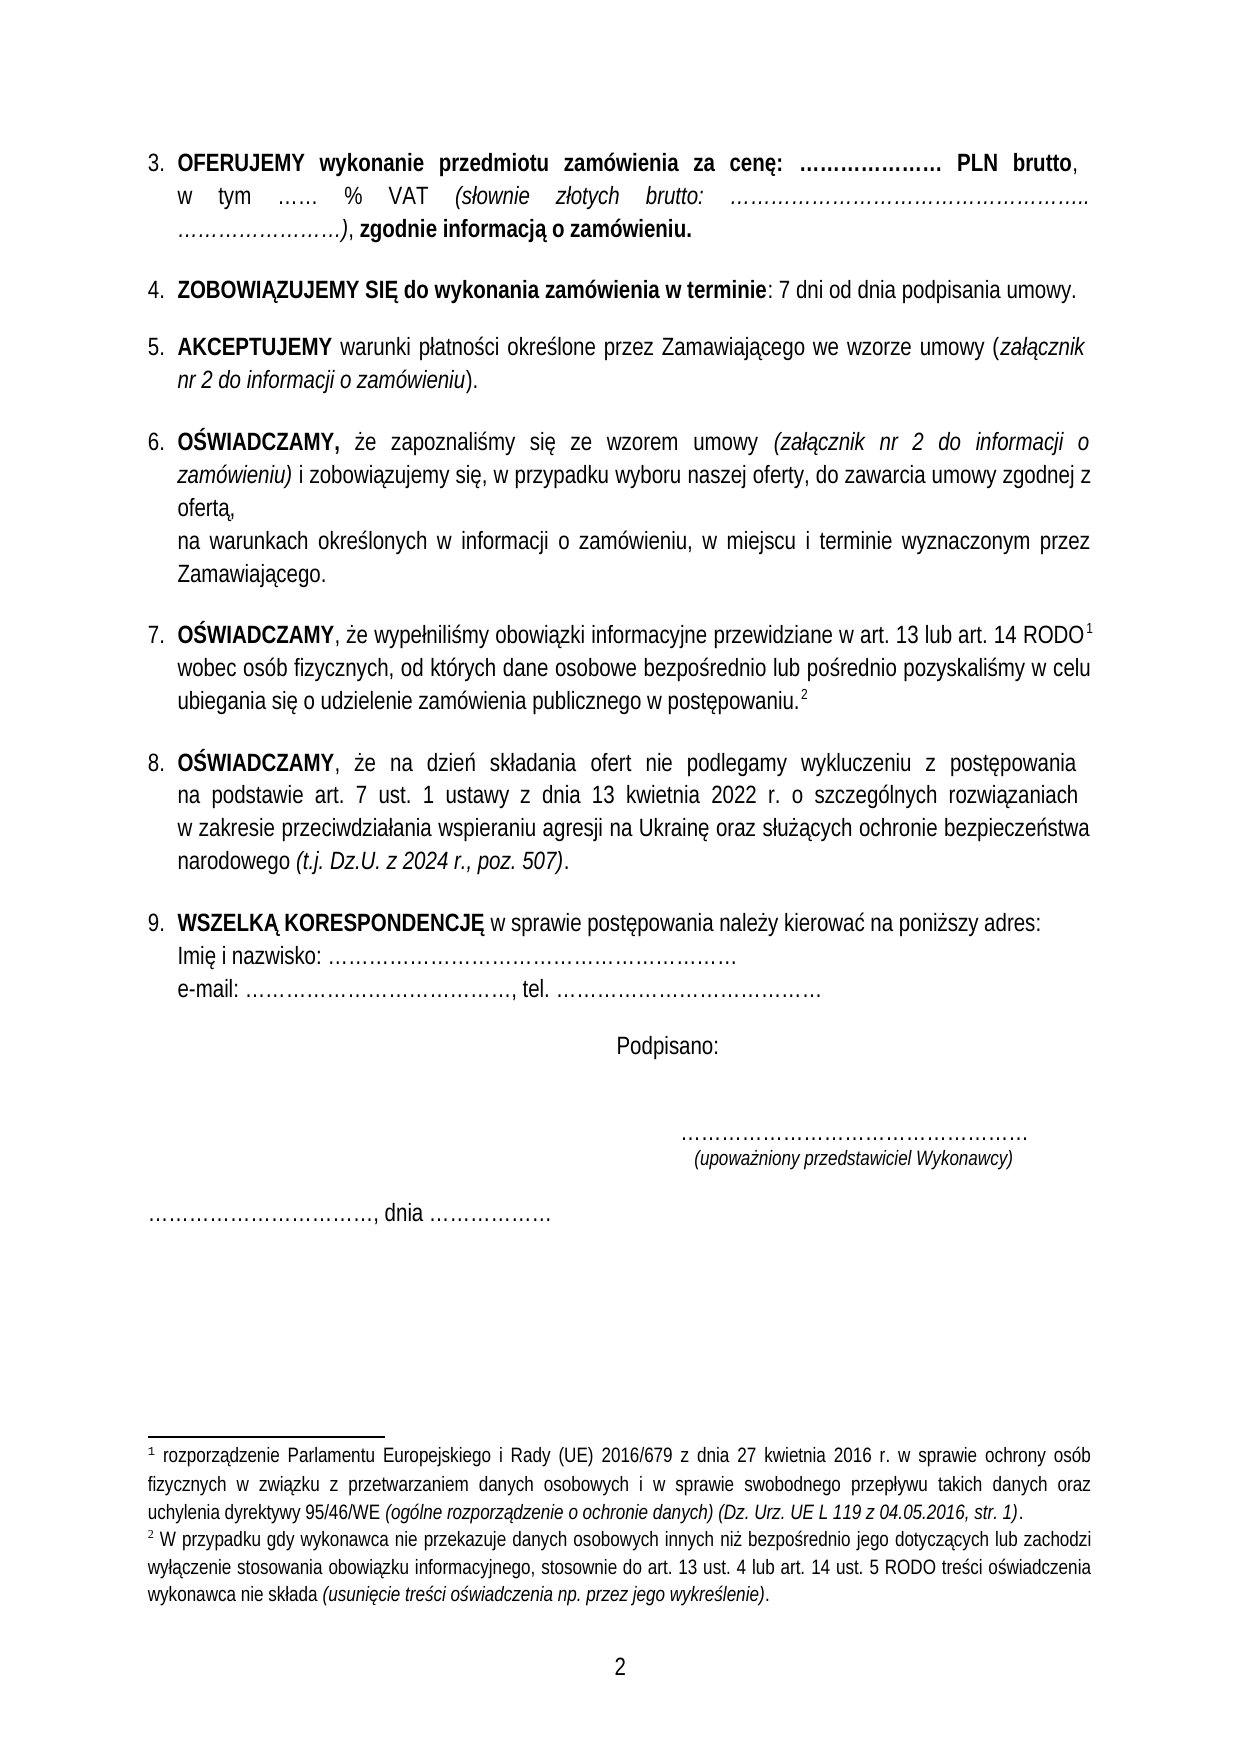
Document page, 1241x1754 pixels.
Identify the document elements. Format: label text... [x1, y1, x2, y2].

list OŚWIADCZAMY, że wypełniliśmy obowiązki informacyjne przewidziane w art. 13 lub art. 14 RODO wobec osób fizycznych, od których dane osobowe bezpośrednio lub pośrednio pozyskaliśmy w celu ubiegania się o udzielenie zamówienia publicznego w postępowaniu. [148, 620, 1092, 714]
text Imię i nazwisko: …………………………………………………… [177, 941, 1092, 969]
text ……………………………, dnia ……………… [148, 1198, 1092, 1227]
list WSZELKĄ KORESPONDENCJĘ w sprawie postępowania należy kierować na poniższy adres: [148, 908, 1092, 936]
text Podpisano: [616, 1031, 1092, 1059]
list ZOBOWIĄZUJEMY SIĘ do wykonania zamówienia w terminie: 7 dni od dnia podpisania umowy. [148, 275, 1092, 304]
list OŚWIADCZAMY, że zapoznaliśmy się ze wzorem umowy (załącznik nr 2 do informacji o zamówieniu) i zobowiązujemy się, w przypadku wyboru naszej oferty, do zawarcia umowy zgodnej z ofertą, na warunkach określonych w informacji o zamówieniu, w miejscu i terminie wyznaczonym przez Zamawiającego. [148, 427, 1092, 587]
text e-mail: …………………………………, tel. ………………………………… [177, 974, 1092, 1002]
list OŚWIADCZAMY, że na dzień składania ofert nie podlegamy wykluczeniu z postępowania na podstawie art. 7 ust. 1 ustawy z dnia 13 kwietnia 2022 r. o szczególnych rozwiązaniach w zakresie przeciwdziałania wspieraniu agresji na Ukrainę oraz służących ochronie bezpieczeństwa narodowego (t.j. Dz.U. z 2024 r., poz. 507). [148, 747, 1092, 875]
text (upoważniony przedstawiciel Wykonawcy) [616, 1146, 1092, 1169]
list OFERUJEMY wykonanie przedmiotu zamówienia za cenę: ………………… PLN brutto, w tym …… % VAT (słownie złotych brutto: ……………………………………………..……………………), zgodnie informacją o zamówieniu. [148, 148, 1092, 242]
list AKCEPTUJEMY warunki płatności określone przez Zamawiającego we wzorze umowy (załącznik nr 2 do informacji o zamówieniu). [148, 332, 1092, 394]
text …………………………………………… [616, 1117, 1092, 1146]
